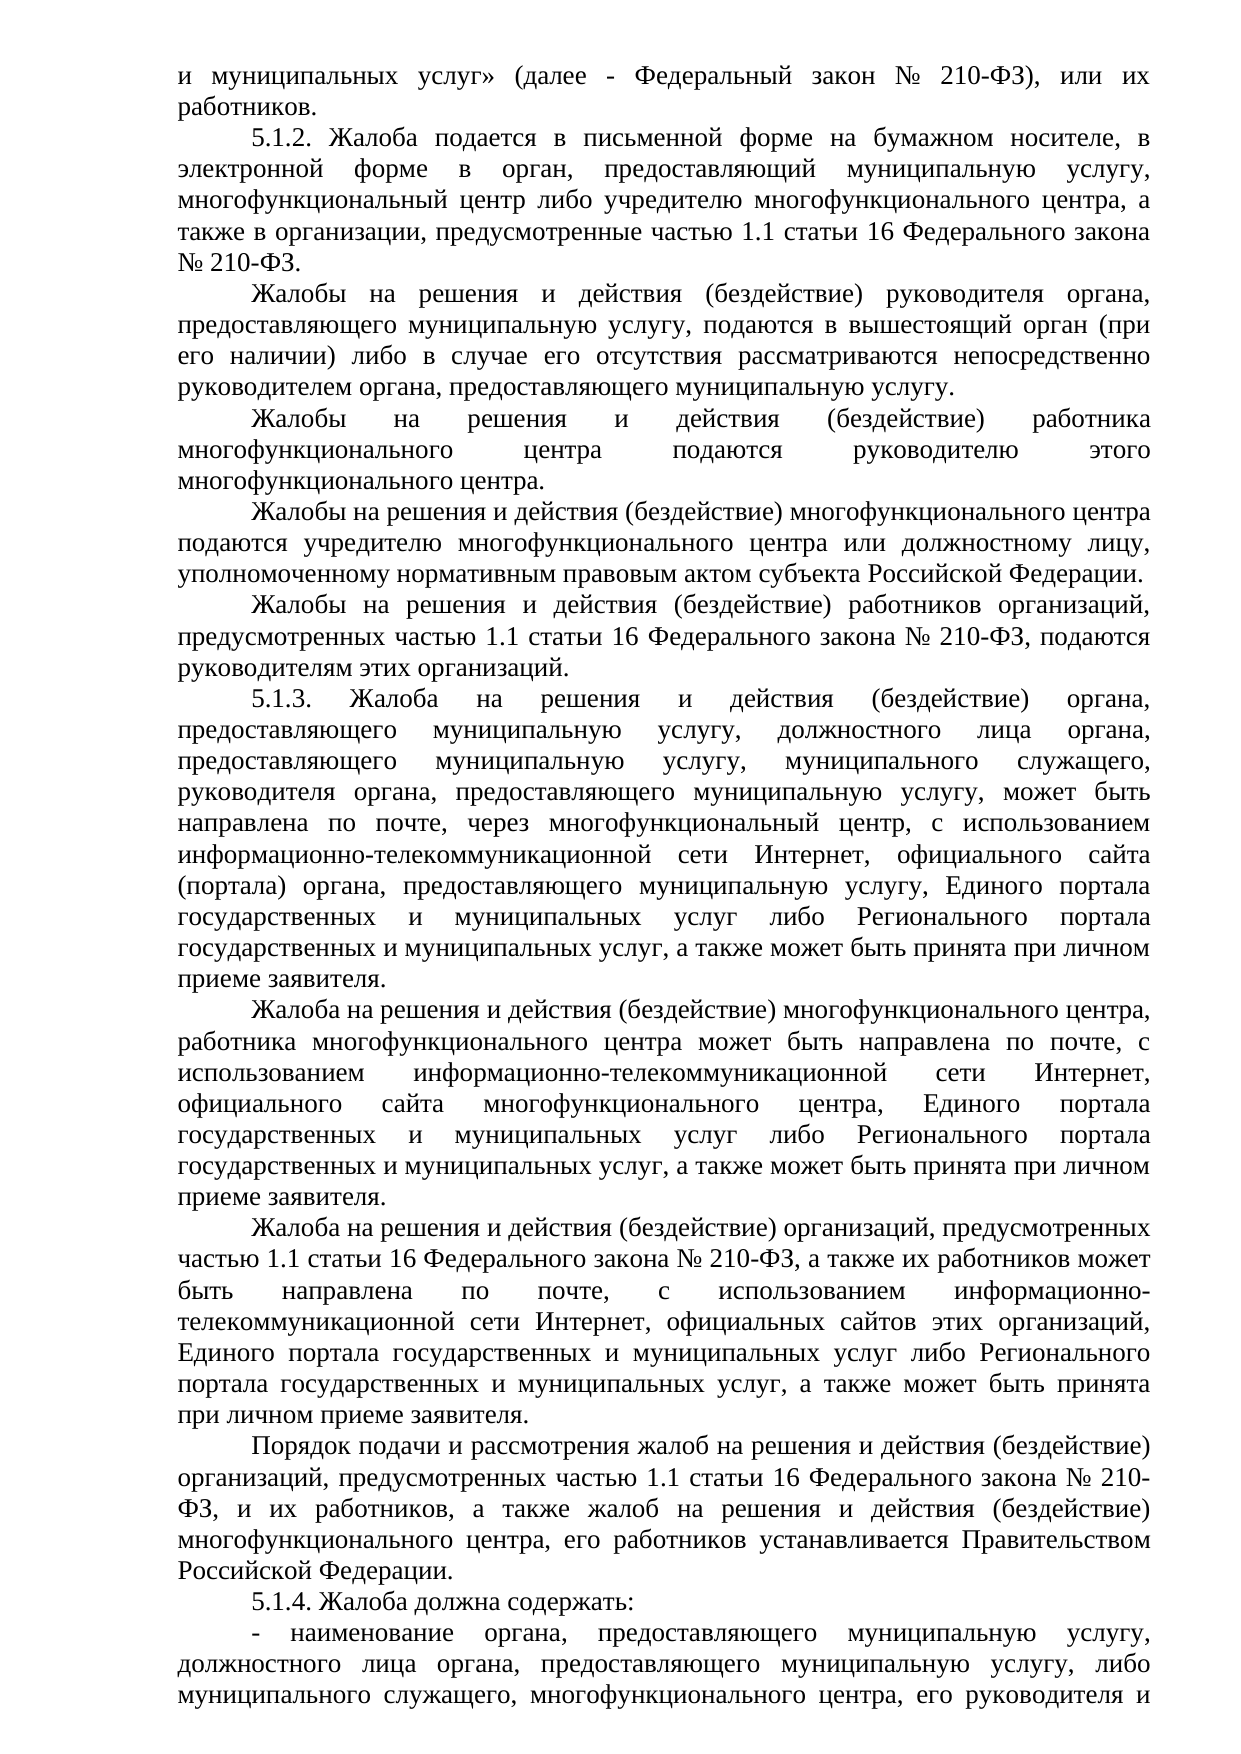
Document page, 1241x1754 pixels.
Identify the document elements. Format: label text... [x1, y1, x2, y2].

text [177, 1616, 1152, 1710]
text 5.1.4. Жалоба должна содержать: [177, 1585, 1152, 1616]
text Жалоба на решения и действия (бездействие) многофункционального центра, работника многофункционального центра может быть направлена по почте, с использованием информационно-телекоммуникационной сети Интернет, официального сайта многофункционального центра, Единого портала государственных и муниципальных услуг либо Регионального портала государственных и муниципальных услуг, а также может быть принята при личном приеме заявителя. [177, 993, 1152, 1211]
text 5.1.3. Жалоба на решения и действия (бездействие) органа, предоставляющего муниципальную услугу, должностного лица органа, предоставляющего муниципальную услугу, муниципального служащего, руководителя органа, предоставляющего муниципальную услугу, может быть направлена по почте, через многофункциональный центр, с использованием информационно-телекоммуникационной сети Интернет, официального сайта (портала) органа, предоставляющего муниципальную услугу, Единого портала государственных и муниципальных услуг либо Регионального портала государственных и муниципальных услуг, а также может быть принята при личном приеме заявителя. [177, 682, 1152, 993]
text 5.1.2. Жалоба подается в письменной форме на бумажном носителе, в электронной форме в орган, предоставляющий муниципальную услугу, многофункциональный центр либо учредителю многофункционального центра, а также в организации, предусмотренные частью 1.1 статьи 16 Федерального закона № 210-ФЗ. [177, 121, 1152, 277]
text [177, 59, 1152, 121]
text Жалобы на решения и действия (бездействие) руководителя органа, предоставляющего муниципальную услугу, подаются в вышестоящий орган (при его наличии) либо в случае его отсутствия рассматриваются непосредственно руководителем органа, предоставляющего муниципальную услугу. [177, 277, 1152, 402]
text Жалобы на решения и действия (бездействие) многофункционального центра подаются учредителю многофункционального центра или должностному лицу, уполномоченному нормативным правовым актом субъекта Российской Федерации. [177, 495, 1152, 588]
text Жалобы на решения и действия (бездействие) работника многофункционального центра подаются руководителю этого многофункционального центра. [177, 402, 1152, 495]
text Жалоба на решения и действия (бездействие) организаций, предусмотренных частью 1.1 статьи 16 Федерального закона № 210-ФЗ, а также их работников может быть направлена по почте, с использованием информационно-телекоммуникационной сети Интернет, официальных сайтов этих организаций, Единого портала государственных и муниципальных услуг либо Регионального портала государственных и муниципальных услуг, а также может быть принята при личном приеме заявителя. [177, 1211, 1152, 1429]
text Жалобы на решения и действия (бездействие) работников организаций, предусмотренных частью 1.1 статьи 16 Федерального закона № 210-ФЗ, подаются руководителям этих организаций. [177, 588, 1152, 682]
text Порядок подачи и рассмотрения жалоб на решения и действия (бездействие) организаций, предусмотренных частью 1.1 статьи 16 Федерального закона № 210-ФЗ, и их работников, а также жалоб на решения и действия (бездействие) многофункционального центра, его работников устанавливается Правительством Российской Федерации. [177, 1429, 1152, 1585]
